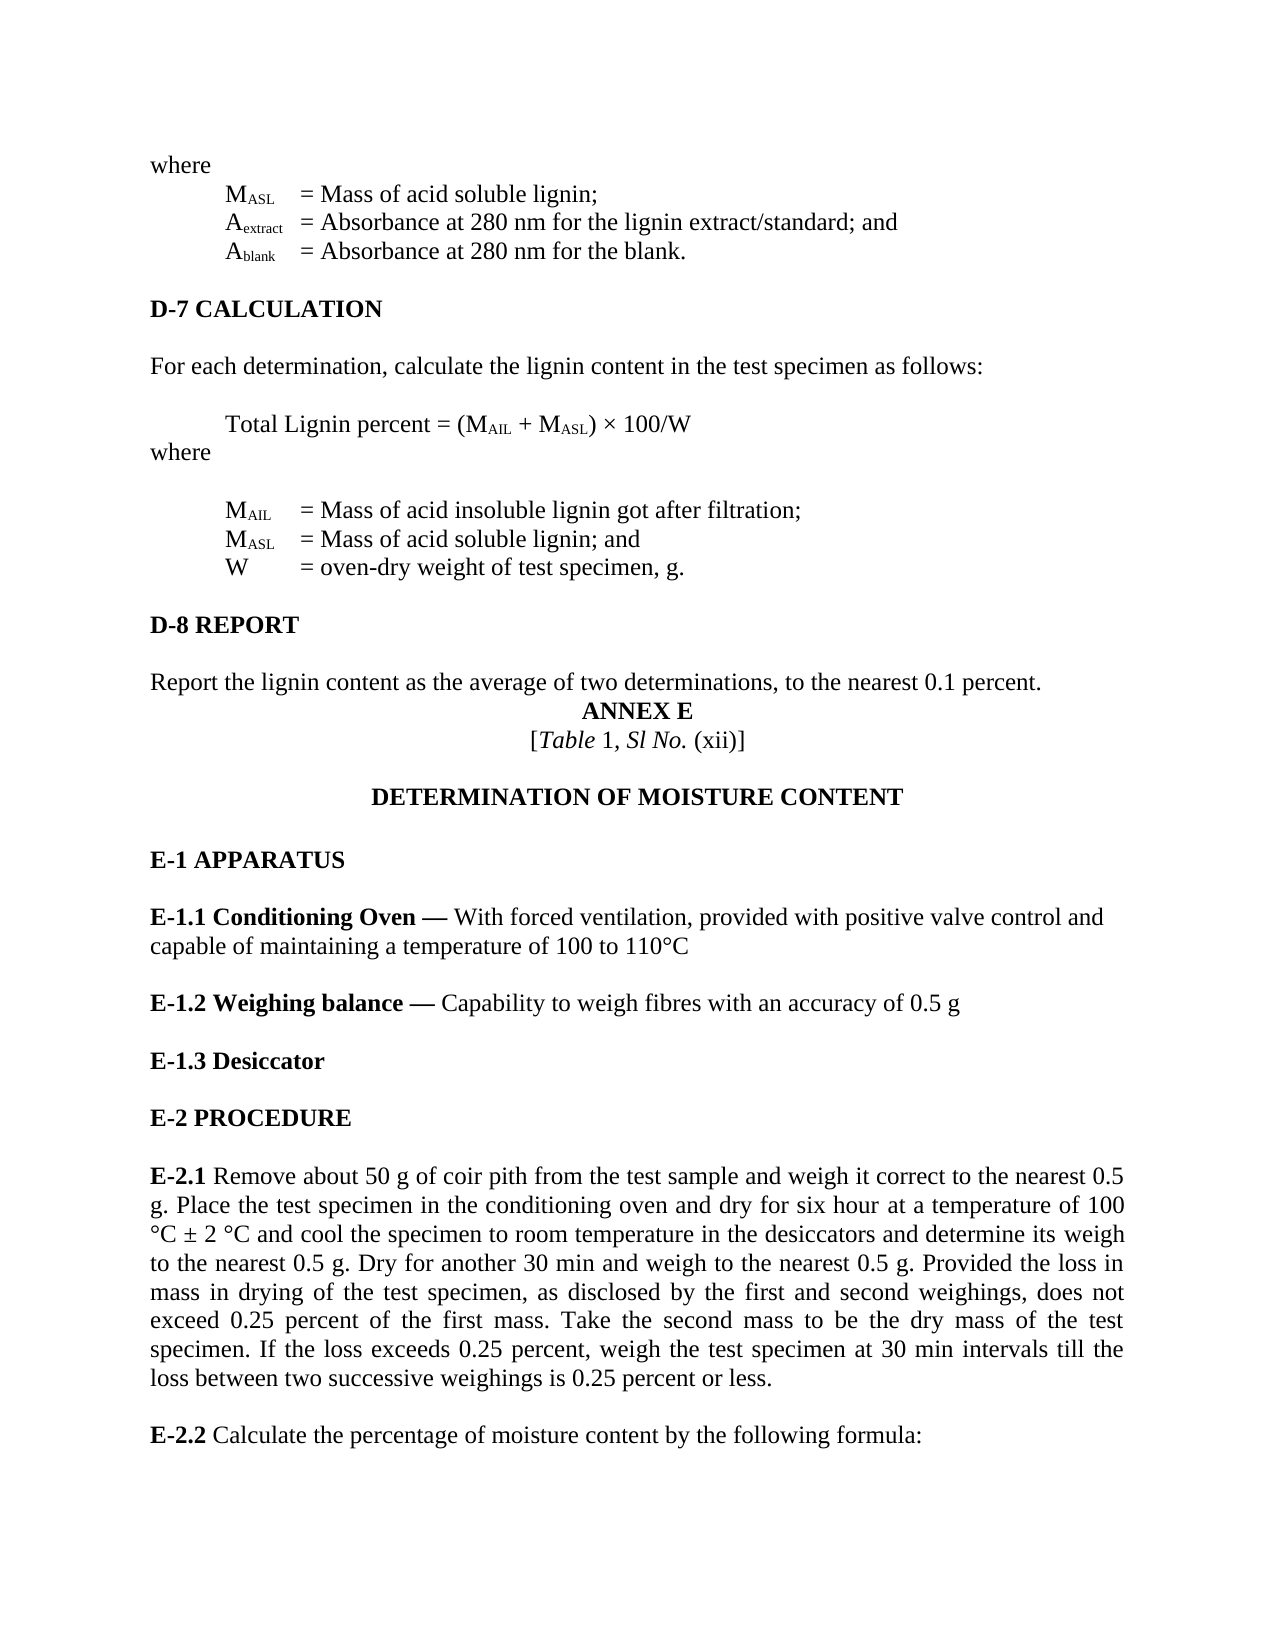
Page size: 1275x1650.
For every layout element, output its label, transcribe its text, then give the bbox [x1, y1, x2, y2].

text E-2.2 Calculate the percentage of moisture content by the following formula: [150, 1421, 1125, 1449]
text [Table 1, Sl No. (xii)] [150, 725, 1125, 754]
text E-1.2 Weighing balance — Capability to weigh fibres with an accuracy of 0.5 g [150, 988, 1125, 1017]
text where [150, 150, 1125, 179]
text E-1 APPARATUS [150, 845, 1125, 873]
text Total Lignin percent = (MAIL + MASL) × 100/W [150, 409, 1125, 437]
text Ablank = Absorbance at 280 nm for the blank. [150, 236, 1125, 265]
text E-2 PROCEDURE [150, 1103, 1125, 1132]
text For each determination, calculate the lignin content in the test specimen as follows: [150, 351, 1125, 380]
text W = oven-dry weight of test specimen, g. [150, 552, 1125, 581]
text D-7 CALCULATION [150, 294, 1125, 322]
text DETERMINATION OF MOISTURE CONTENT [150, 782, 1125, 811]
text MASL = Mass of acid soluble lignin; [150, 179, 1125, 207]
text E-1.1 Conditioning Oven — With forced ventilation, provided with positive valve control and capable of maintaining a temperature of 100 to 110°C [150, 902, 1125, 960]
text Report the lignin content as the average of two determinations, to the nearest 0.1 percent. [150, 667, 1125, 696]
text E-1.3 Desiccator [150, 1046, 1125, 1075]
text Aextract = Absorbance at 280 nm for the lignin extract/standard; and [150, 207, 1125, 236]
text MAIL = Mass of acid insoluble lignin got after filtration; [150, 495, 1125, 524]
text where [150, 437, 1125, 466]
text D-8 REPORT [150, 610, 1125, 639]
text MASL = Mass of acid soluble lignin; and [150, 524, 1125, 552]
text E-2.1 Remove about 50 g of coir pith from the test sample and weigh it correct to the nearest 0.5 g. Place the test specimen in the conditioning oven and dry for six hour at a temperature of 100 °C ± 2 °C and cool the specimen to room temperature in the desiccators and determine its weigh to the nearest 0.5 g. Dry for another 30 min and weigh to the nearest 0.5 g. Provided the loss in mass in drying of the test specimen, as disclosed by the first and second weighings, does not exceed 0.25 percent of the first mass. Take the second mass to be the dry mass of the test specimen. If the loss exceeds 0.25 percent, weigh the test specimen at 30 min intervals till the loss between two successive weighings is 0.25 percent or less. [150, 1161, 1125, 1392]
text ANNEX E [150, 696, 1125, 725]
